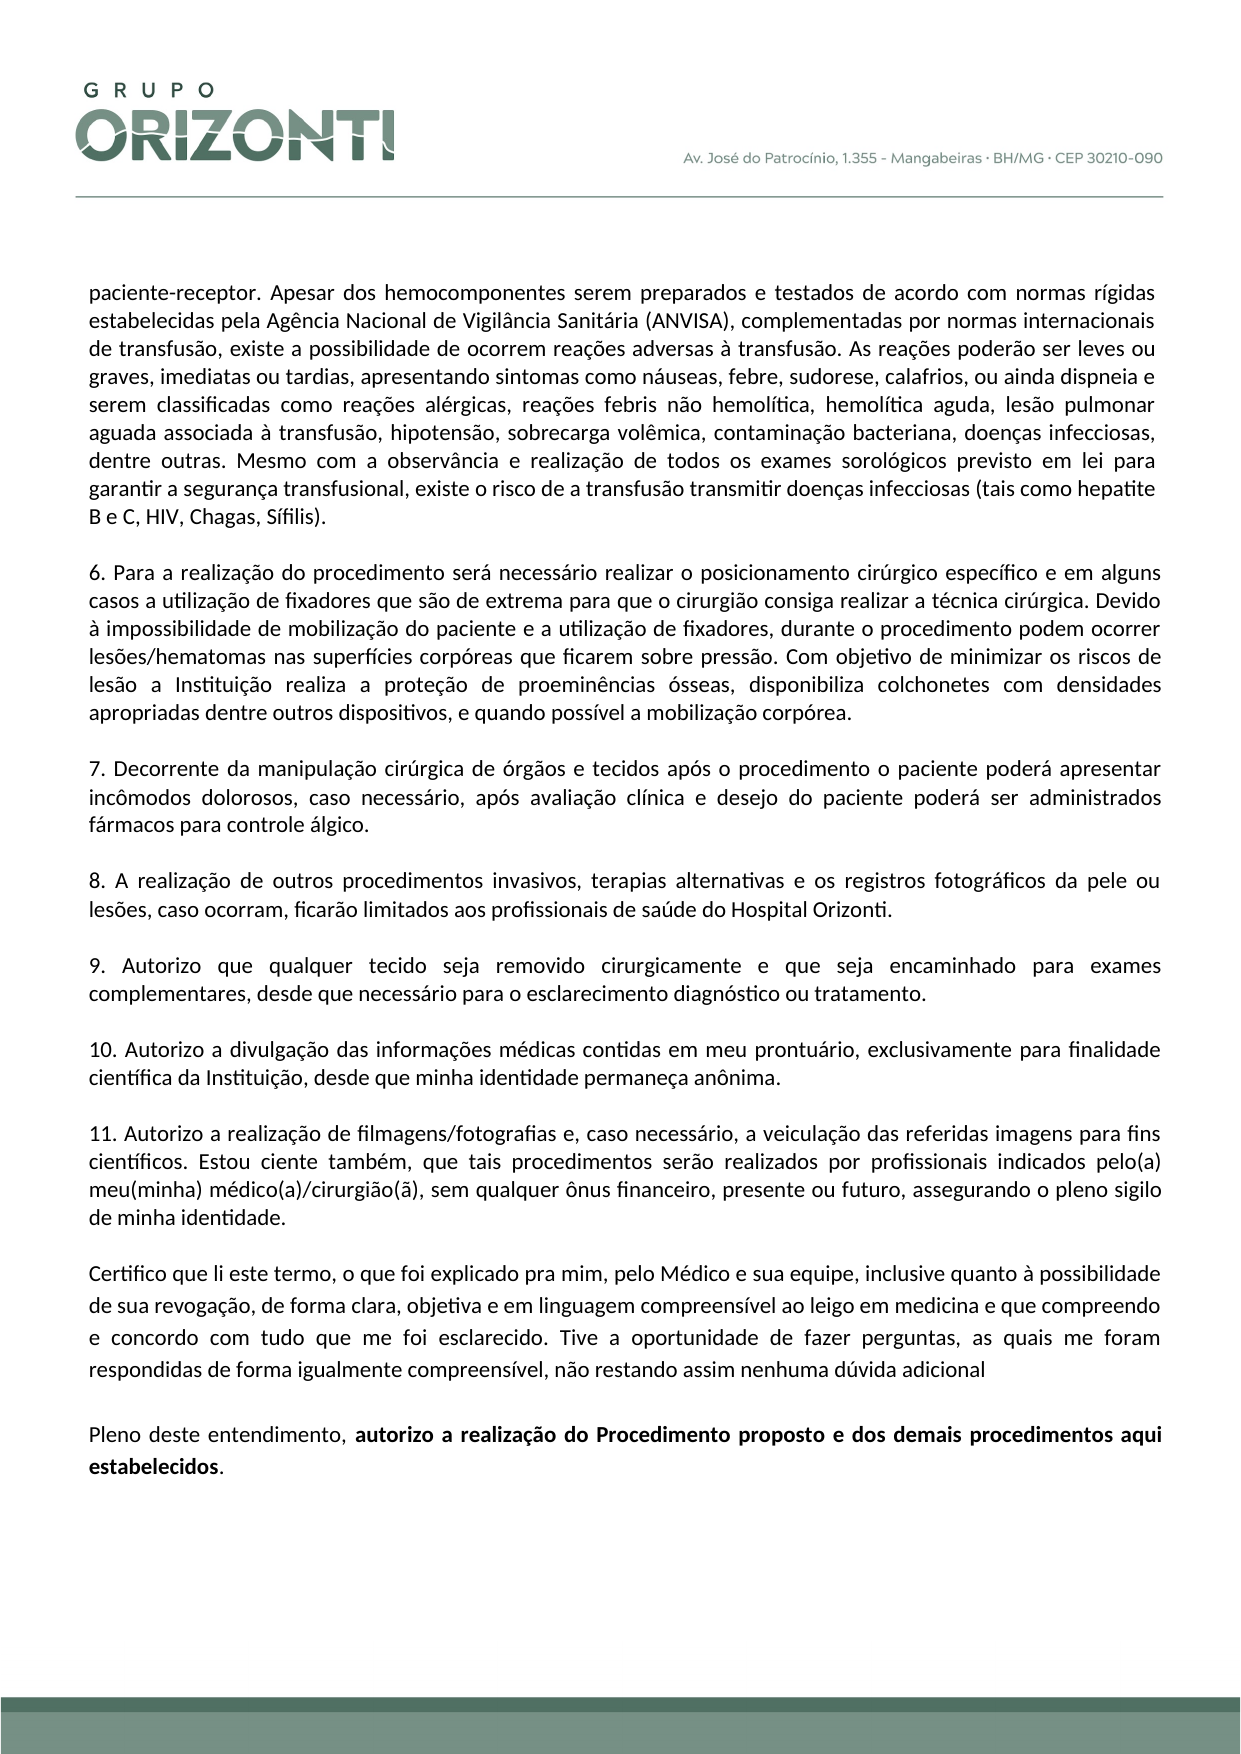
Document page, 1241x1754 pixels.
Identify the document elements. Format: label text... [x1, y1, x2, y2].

text Certifico que li este termo, o que foi explicado pra mim, pelo Médico e sua equipe, inclusive quanto à possibilidade de sua revogação, de forma clara, objetiva e em linguagem compreensível ao leigo em medicina e que compreendo e concordo com tudo que me foi esclarecido. Tive a oportunidade de fazer perguntas, as quais me foram respondidas de forma igualmente compreensível, não restando assim nenhuma dúvida adicional [88, 1259, 1163, 1383]
list 11. Autorizo a realização de filmagens/fotografias e, caso necessário, a veiculação das referidas imagens para fins científicos. Estou ciente também, que tais procedimentos serão realizados por profissionais indicados pelo(a) meu(minha) médico(a)/cirurgião(ã), sem qualquer ônus financeiro, presente ou futuro, assegurando o pleno sigilo de minha identidade. [88, 1119, 1163, 1231]
picture [0, 1641, 1241, 1754]
list 8. A realização de outros procedimentos invasivos, terapias alternativas e os registros fotográficos da pele ou lesões, caso ocorram, ficarão limitados aos profissionais de saúde do Hospital Orizonti. [88, 867, 1163, 923]
list 9. Autorizo que qualquer tecido seja removido cirurgicamente e que seja encaminhado para exames complementares, desde que necessário para o esclarecimento diagnóstico ou tratamento. [88, 951, 1163, 1007]
text Pleno deste entendimento, autorizo a realização do Procedimento proposto e dos demais procedimentos aqui estabelecidos. [88, 1420, 1163, 1480]
list 10. Autorizo a divulgação das informações médicas contidas em meu prontuário, exclusivamente para finalidade científica da Instituição, desde que minha identidade permaneça anônima. [88, 1035, 1163, 1091]
picture [0, 0, 1241, 217]
list 7. Decorrente da manipulação cirúrgica de órgãos e tecidos após o procedimento o paciente poderá apresentar incômodos dolorosos, caso necessário, após avaliação clínica e desejo do paciente poderá ser administrados fármacos para controle álgico. [88, 754, 1163, 839]
list 6. Para a realização do procedimento será necessário realizar o posicionamento cirúrgico específico e em alguns casos a utilização de fixadores que são de extrema para que o cirurgião consiga realizar a técnica cirúrgica. Devido à impossibilidade de mobilização do paciente e a utilização de fixadores, durante o procedimento podem ocorrer lesões/hematomas nas superfícies corpóreas que ficarem sobre pressão. Com objetivo de minimizar os riscos de lesão a Instituição realiza a proteção de proeminências ósseas, disponibiliza colchonetes com densidades apropriadas dentre outros dispositivos, e quando possível a mobilização corpórea. [88, 558, 1163, 727]
